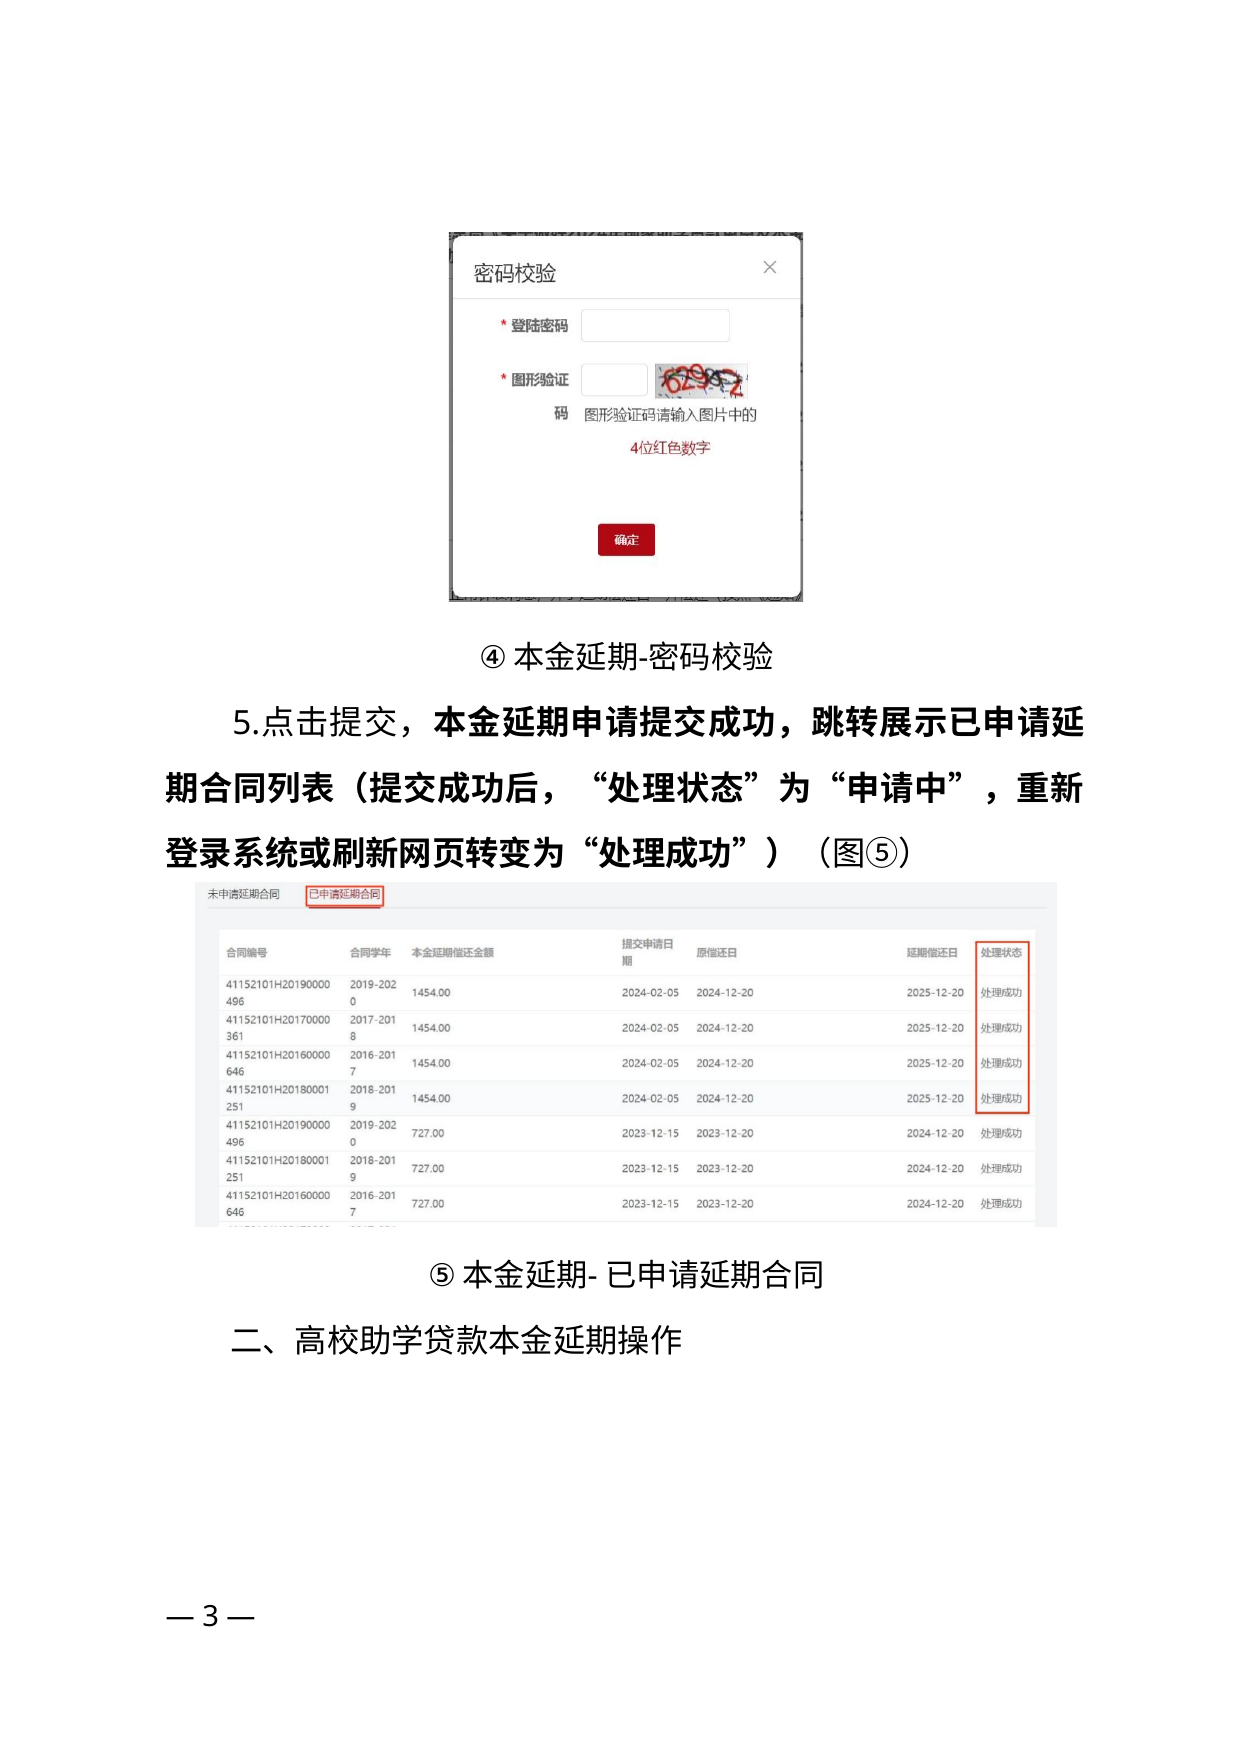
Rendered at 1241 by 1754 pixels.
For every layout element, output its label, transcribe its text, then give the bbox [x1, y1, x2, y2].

picture [194, 882, 1058, 1227]
text ④本金延期-密码校验 [165, 623, 1087, 688]
text ⑤本金延期- 已申请延期合同 [165, 1240, 1087, 1305]
picture [448, 232, 804, 602]
text 5.点击提交，本金延期申请提交成功，跳转展示已申请延期合同列表（提交成功后，“处理状态”为“申请中”，重新登录系统或刷新网页转变为“处理成功”）（图⑤） [165, 688, 1087, 883]
text 二、高校助学贷款本金延期操作 [165, 1305, 1087, 1370]
